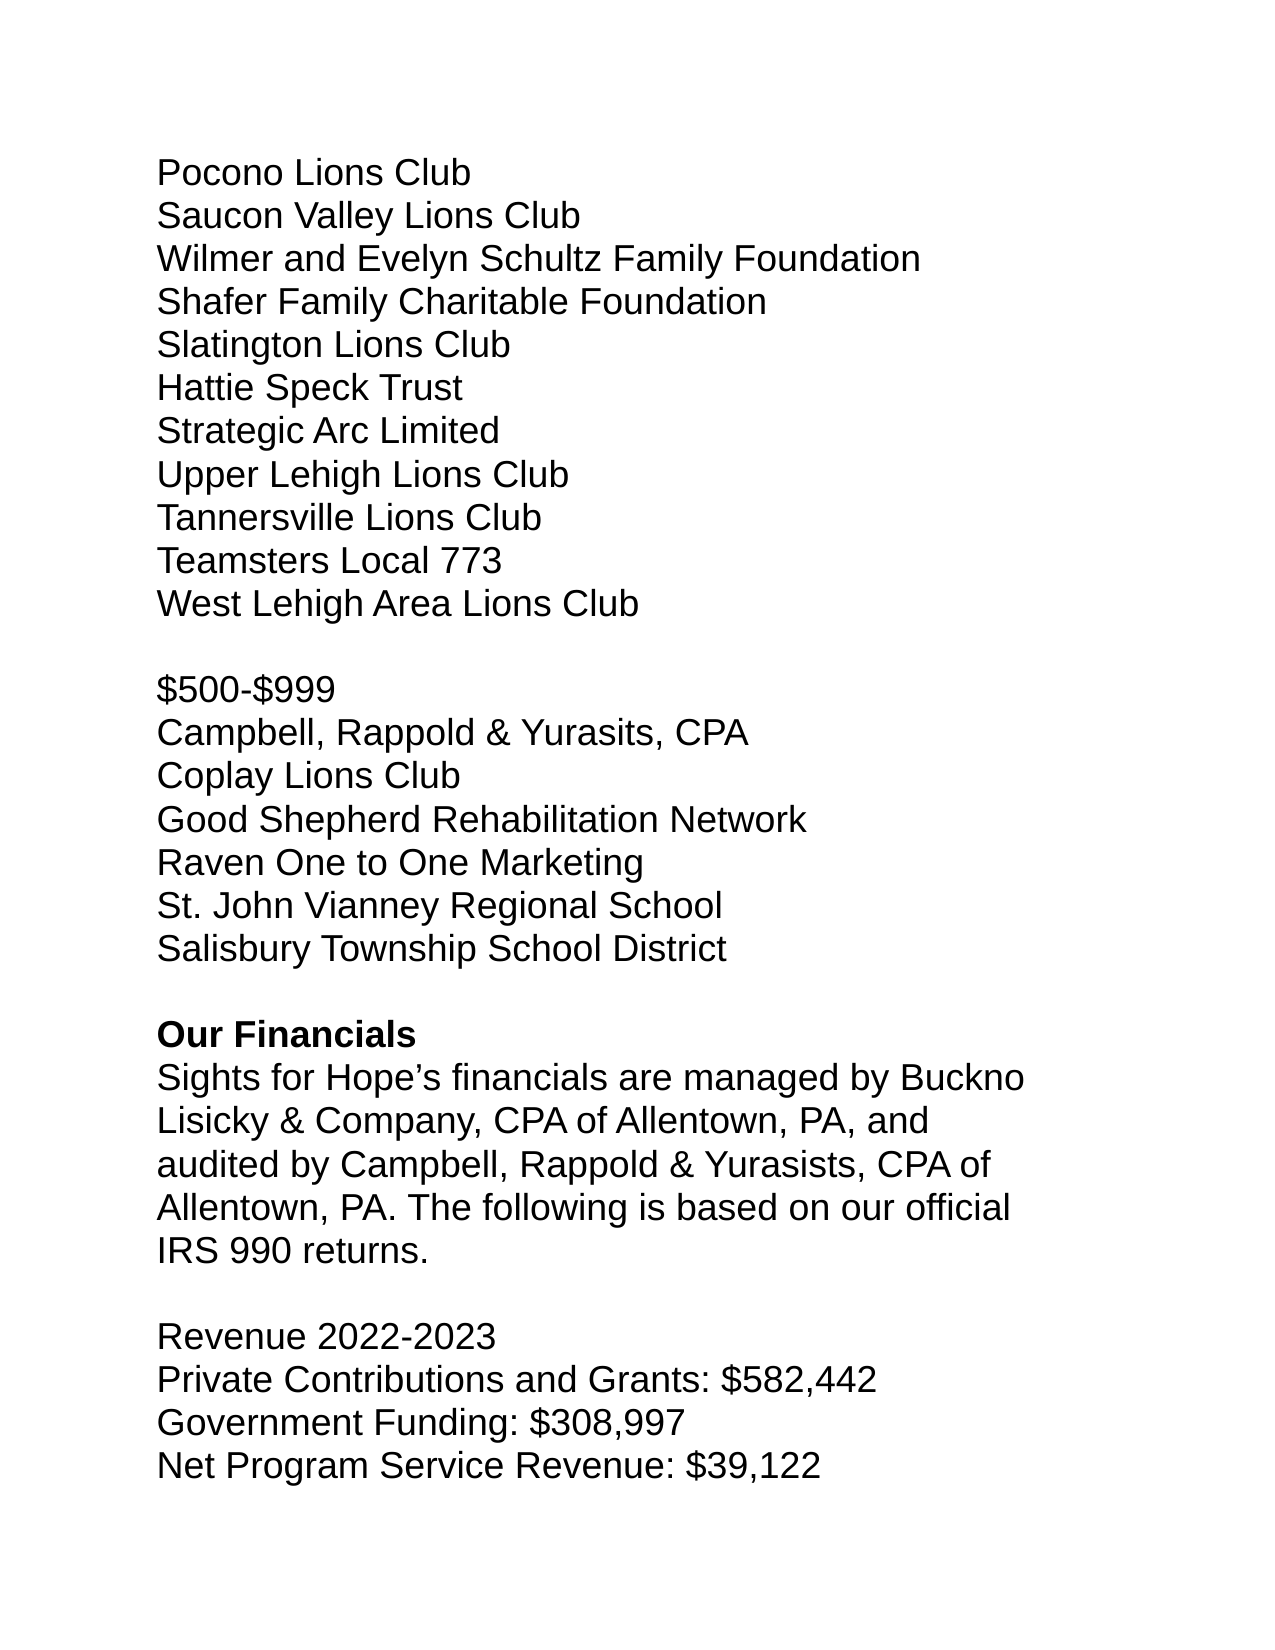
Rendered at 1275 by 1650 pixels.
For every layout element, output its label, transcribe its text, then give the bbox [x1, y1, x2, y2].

text Strategic Arc Limited [156, 409, 1118, 452]
text Hattie Speck Trust [156, 366, 1118, 409]
text Sights for Hope’s financials are managed by Buckno Lisicky & Company, CPA of Allentown, PA, and [156, 1056, 1118, 1142]
text audited by Campbell, Rappold & Yurasists, CPA of Allentown, PA. The following is based on our official [156, 1142, 1118, 1228]
text St. John Vianney Regional School [156, 883, 1118, 926]
text Good Shepherd Rehabilitation Network [156, 797, 1118, 840]
text Tannersville Lions Club [156, 495, 1118, 538]
text Revenue 2022-2023 [156, 1314, 1118, 1357]
text IRS 990 returns. [156, 1228, 1118, 1271]
text Campbell, Rappold & Yurasits, CPA [156, 711, 1118, 754]
text Upper Lehigh Lions Club [156, 452, 1118, 495]
text Salisbury Township School District [156, 926, 1118, 969]
text $500-$999 [156, 667, 1118, 711]
text Our Financials [156, 1012, 1118, 1056]
text Government Funding: $308,997 [156, 1401, 1118, 1444]
text West Lehigh Area Lions Club [156, 581, 1118, 624]
text Shafer Family Charitable Foundation [156, 279, 1118, 322]
text Saucon Valley Lions Club [156, 193, 1118, 236]
text Pocono Lions Club [156, 150, 1118, 193]
text Net Program Service Revenue: $39,122 [156, 1444, 1118, 1487]
text Coplay Lions Club [156, 754, 1118, 797]
text Wilmer and Evelyn Schultz Family Foundation [156, 236, 1118, 279]
text Raven One to One Marketing [156, 840, 1118, 883]
text Teamsters Local 773 [156, 538, 1118, 581]
text Slatington Lions Club [156, 322, 1118, 366]
text Private Contributions and Grants: $582,442 [156, 1357, 1118, 1401]
